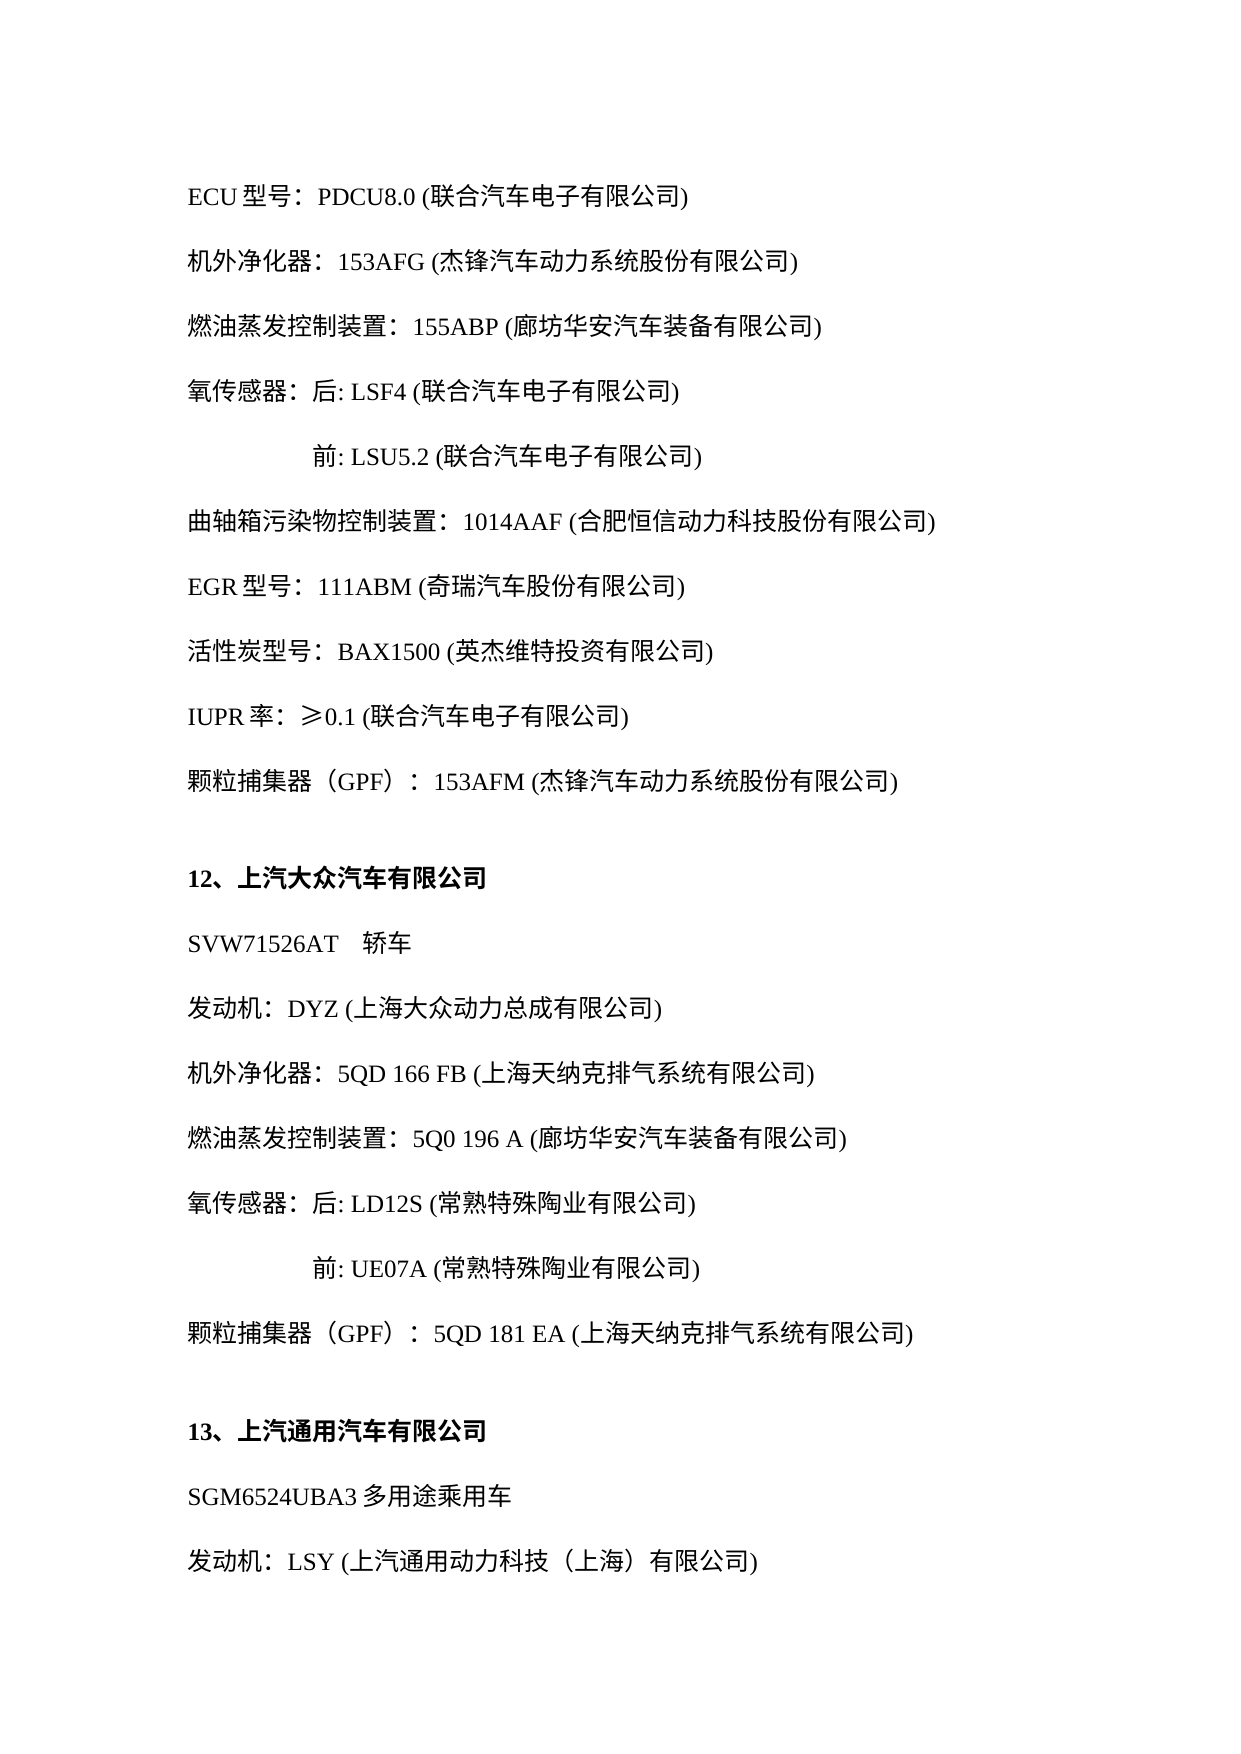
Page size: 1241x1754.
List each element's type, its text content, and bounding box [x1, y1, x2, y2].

text 机外净化器：153AFG (杰锋汽车动力系统股份有限公司) [187, 227, 1053, 292]
text 燃油蒸发控制装置：155ABP (廊坊华安汽车装备有限公司) [187, 292, 1053, 357]
subtitle 13、上汽通用汽车有限公司 [187, 1397, 1053, 1462]
text 发动机：DYZ (上海大众动力总成有限公司) [187, 974, 1053, 1039]
text 前: LSU5.2 (联合汽车电子有限公司) [187, 422, 1053, 487]
text 发动机：LSY (上汽通用动力科技（上海）有限公司) [187, 1527, 1053, 1592]
text 活性炭型号：BAX1500 (英杰维特投资有限公司) [187, 617, 1053, 682]
text SGM6524UBA3 多用途乘用车 [187, 1462, 1053, 1527]
text IUPR率：≥0.1 (联合汽车电子有限公司) [187, 682, 1053, 747]
text 氧传感器：后: LD12S (常熟特殊陶业有限公司) [187, 1169, 1053, 1234]
text 颗粒捕集器（GPF）：5QD 181 EA (上海天纳克排气系统有限公司) [187, 1299, 1053, 1364]
subtitle 12、上汽大众汽车有限公司 [187, 844, 1053, 909]
text 机外净化器：5QD 166 FB (上海天纳克排气系统有限公司) [187, 1039, 1053, 1104]
text 前: UE07A (常熟特殊陶业有限公司) [187, 1234, 1053, 1299]
text 曲轴箱污染物控制装置：1014AAF (合肥恒信动力科技股份有限公司) [187, 487, 1053, 552]
text SVW71526AT 轿车 [187, 909, 1053, 974]
text ECU型号：PDCU8.0 (联合汽车电子有限公司) [187, 162, 1053, 227]
text 氧传感器：后: LSF4 (联合汽车电子有限公司) [187, 357, 1053, 422]
text 颗粒捕集器（GPF）：153AFM (杰锋汽车动力系统股份有限公司) [187, 747, 1053, 812]
text 燃油蒸发控制装置：5Q0 196 A (廊坊华安汽车装备有限公司) [187, 1104, 1053, 1169]
text EGR型号：111ABM (奇瑞汽车股份有限公司) [187, 552, 1053, 617]
